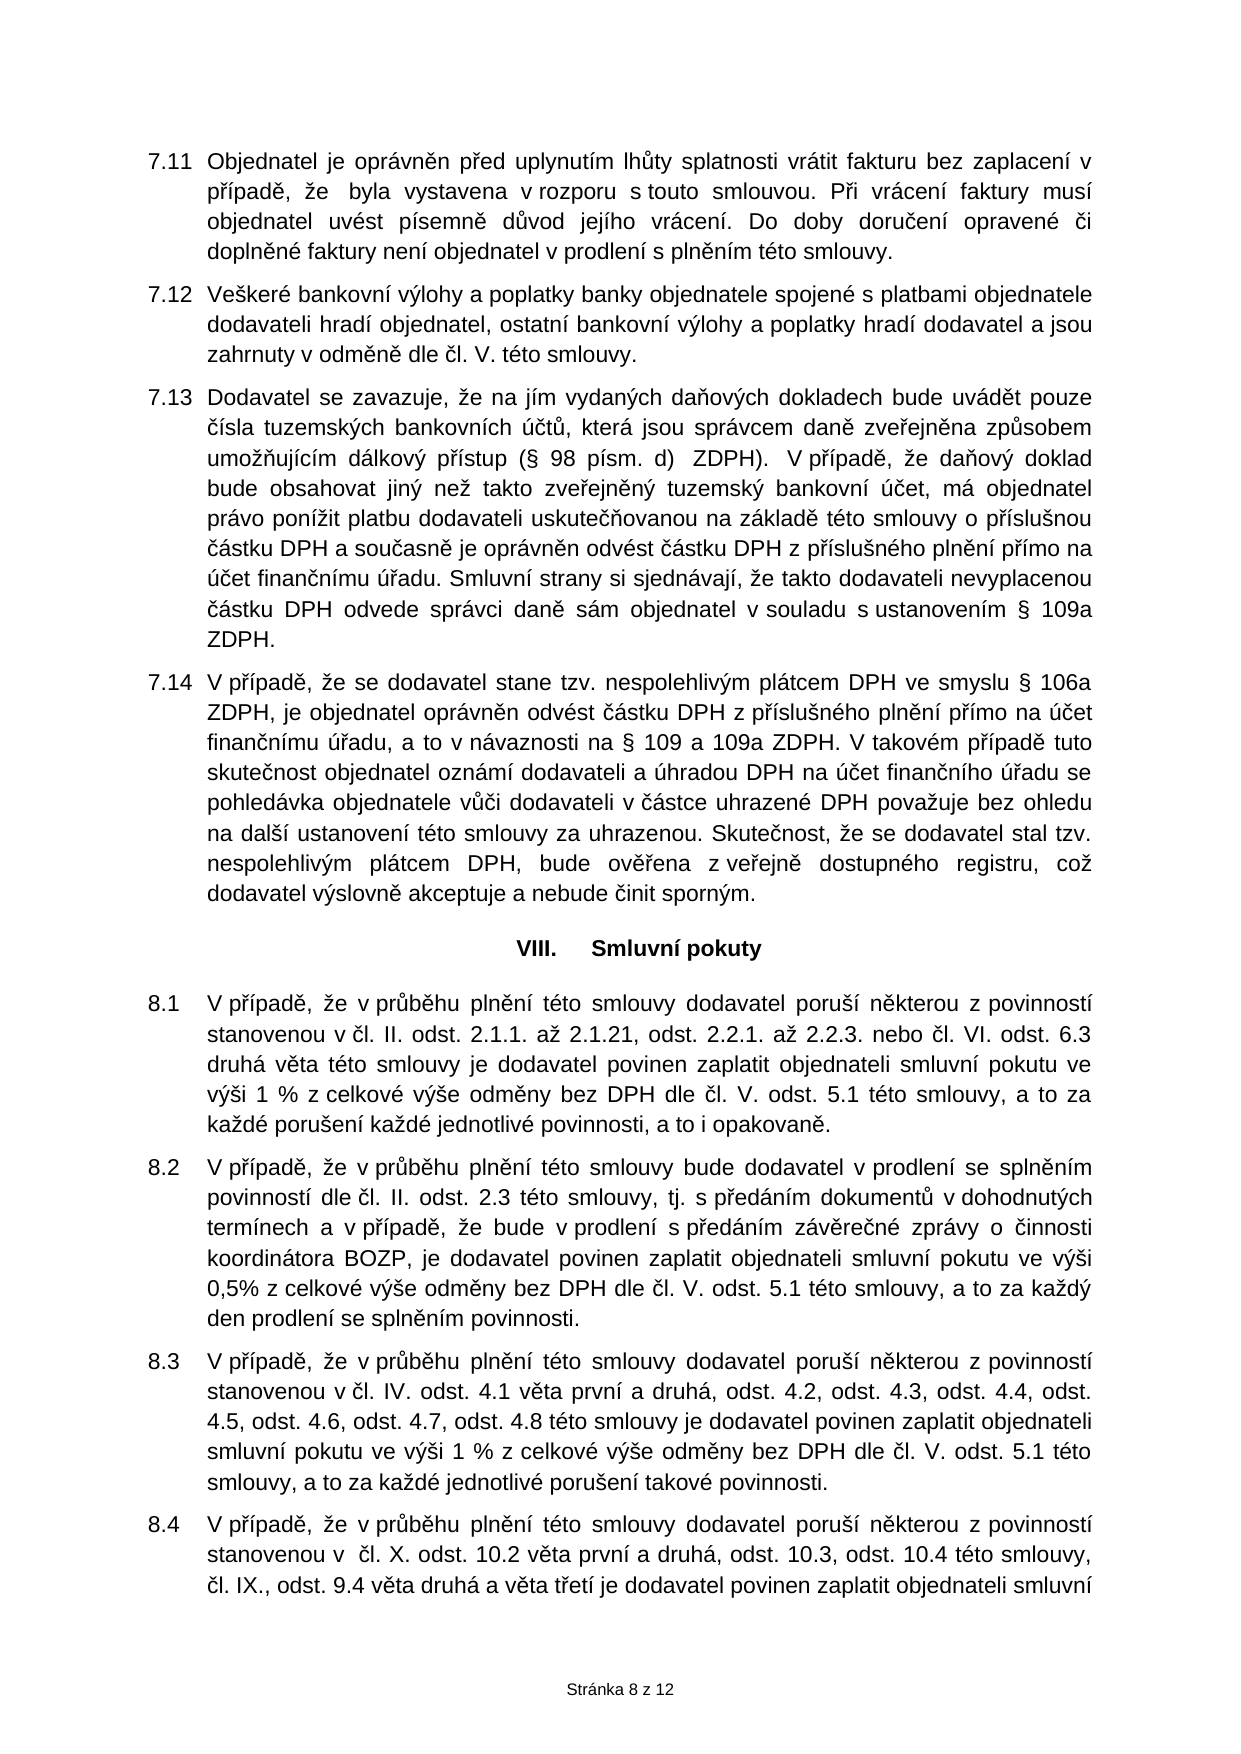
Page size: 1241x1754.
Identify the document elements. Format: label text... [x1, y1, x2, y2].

list Objednatel je oprávněn před uplynutím lhůty splatnosti vrátit fakturu bez zaplacení v případě, že byla vystavena v rozporu s touto smlouvou. Při vrácení faktury musí objednatel uvést písemně důvod jejího vrácení. Do doby doručení opravené či doplněné faktury není objednatel v prodlení s plněním této smlouvy. [148, 148, 1092, 265]
list Dodavatel se zavazuje, že na jím vydaných daňových dokladech bude uvádět pouze čísla tuzemských bankovních účtů, která jsou správcem daně zveřejněna způsobem umožňujícím dálkový přístup (§ 98 písm. d) ZDPH). V případě, že daňový doklad bude obsahovat jiný než takto zveřejněný tuzemský bankovní účet, má objednatel právo ponížit platbu dodavateli uskutečňovanou na základě této smlouvy o příslušnou částku DPH a současně je oprávněn odvést částku DPH z příslušného plnění přímo na účet finančnímu úřadu. Smluvní strany si sjednávají, že takto dodavateli nevyplacenou částku DPH odvede správci daně sám objednatel v souladu s ustanovením § 109a ZDPH. [148, 384, 1092, 652]
list Smluvní pokuty [185, 935, 1092, 962]
list V případě, že v průběhu plnění této smlouvy dodavatel poruší některou z povinností stanovenou v čl. IV. odst. 4.1 věta první a druhá, odst. 4.2, odst. 4.3, odst. 4.4, odst. 4.5, odst. 4.6, odst. 4.7, odst. 4.8 této smlouvy je dodavatel povinen zaplatit objednateli smluvní pokutu ve výši 1 % z celkové výše odměny bez DPH dle čl. V. odst. 5.1 této smlouvy, a to za každé jednotlivé porušení takové povinnosti. [148, 1348, 1092, 1495]
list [148, 1511, 1092, 1598]
list Veškeré bankovní výlohy a poplatky banky objednatele spojené s platbami objednatele dodavateli hradí objednatel, ostatní bankovní výlohy a poplatky hradí dodavatel a jsou zahrnuty v odměně dle čl. V. této smlouvy. [148, 281, 1092, 368]
list V případě, že v průběhu plnění této smlouvy bude dodavatel v prodlení se splněním povinností dle čl. II. odst. 2.3 této smlouvy, tj. s předáním dokumentů v dohodnutých termínech a v případě, že bude v prodlení s předáním závěrečné zprávy o činnosti koordinátora BOZP, je dodavatel povinen zaplatit objednateli smluvní pokutu ve výši 0,5% z celkové výše odměny bez DPH dle čl. V. odst. 5.1 této smlouvy, a to za každý den prodlení se splněním povinnosti. [148, 1154, 1092, 1331]
list V případě, že v průběhu plnění této smlouvy dodavatel poruší některou z povinností stanovenou v čl. II. odst. 2.1.1. až 2.1.21, odst. 2.2.1. až 2.2.3. nebo čl. VI. odst. 6.3 druhá věta této smlouvy je dodavatel povinen zaplatit objednateli smluvní pokutu ve výši 1 % z celkové výše odměny bez DPH dle čl. V. odst. 5.1 této smlouvy, a to za každé porušení každé jednotlivé povinnosti, a to i opakovaně. [148, 990, 1092, 1138]
list V případě, že se dodavatel stane tzv. nespolehlivým plátcem DPH ve smyslu § 106a ZDPH, je objednatel oprávněn odvést částku DPH z příslušného plnění přímo na účet finančnímu úřadu, a to v návaznosti na § 109 a 109a ZDPH. V takovém případě tuto skutečnost objednatel oznámí dodavateli a úhradou DPH na účet finančního úřadu se pohledávka objednatele vůči dodavateli v částce uhrazené DPH považuje bez ohledu na další ustanovení této smlouvy za uhrazenou. Skutečnost, že se dodavatel stal tzv. nespolehlivým plátcem DPH, bude ověřena z veřejně dostupného registru, což dodavatel výslovně akceptuje a nebude činit sporným. [148, 668, 1092, 906]
